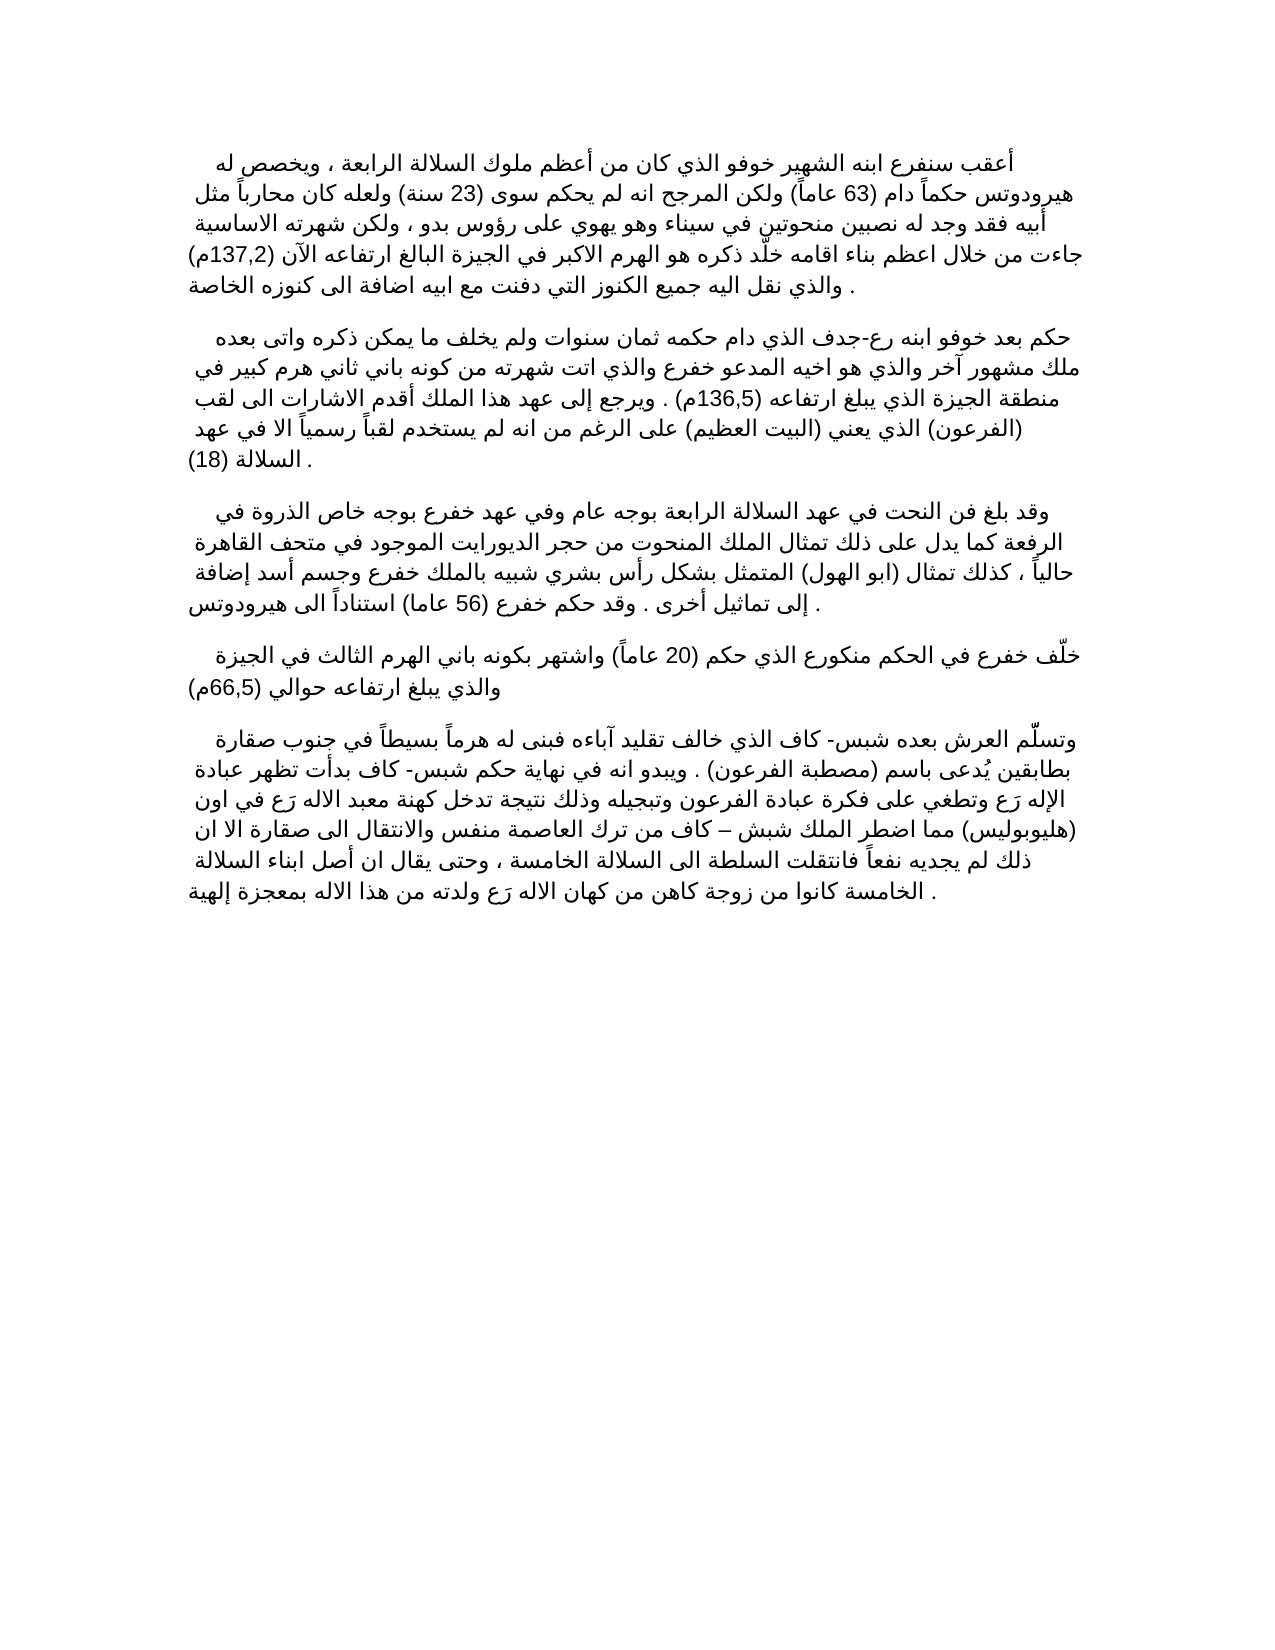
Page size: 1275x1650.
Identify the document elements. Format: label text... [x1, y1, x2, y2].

text حكم بعد خوفو ابنه رع-جدف الذي دام حكمه ثمان سنوات ولم يخلف ما يمكن ذكره واتى بعده ملك مشهور آخر والذي هو اخيه المدعو خفرع والذي اتت شهرته من كونه باني ثاني هرم كبير في منطقة الجيزة الذي يبلغ ارتفاعه (136,5م) . ويرجع إلى عهد هذا الملك أقدم الاشارات الى لقب (الفرعون) الذي يعني (البيت العظيم) على الرغم من انه لم يستخدم لقباً رسمياً الا في عهد السلالة (18) . [187, 324, 1087, 473]
text أعقب سنفرع ابنه الشهير خوفو الذي كان من أعظم ملوك السلالة الرابعة ، ويخصص له هيرودوتس حكماً دام (63 عاماً) ولكن المرجح انه لم يحكم سوى (23 سنة) ولعله كان محارباً مثل أبيه فقد وجد له نصبين منحوتين في سيناء وهو يهوي على رؤوس بدو ، ولكن شهرته الاساسية جاءت من خلال اعظم بناء اقامه خلّد ذكره هو الهرم الاكبر في الجيزة البالغ ارتفاعه الآن (137,2م) والذي نقل اليه جميع الكنوز التي دفنت مع ابيه اضافة الى كنوزه الخاصة . [187, 150, 1087, 299]
text خلّف خفرع في الحكم منكورع الذي حكم (20 عاماً) واشتهر بكونه باني الهرم الثالث في الجيزة والذي يبلغ ارتفاعه حوالي (66,5م) [187, 642, 1087, 701]
text وتسلّّم العرش بعده شبس- كاف الذي خالف تقليد آباءه فبنى له هرماً بسيطاً في جنوب صقارة بطابقين يُدعى باسم (مصطبة الفرعون) . ويبدو انه في نهاية حكم شبس- كاف بدأت تظهر عبادة الإله رَع وتطغي على فكرة عبادة الفرعون وتبجيله وذلك نتيجة تدخل كهنة معبد الاله رَع في اون (هليوبوليس) مما اضطر الملك شبش – كاف من ترك العاصمة منفس والانتقال الى صقارة الا ان ذلك لم يجديه نفعاً فانتقلت السلطة الى السلالة الخامسة ، وحتى يقال ان أصل ابناء السلالة الخامسة كانوا من زوجة كاهن من كهان الاله رَع ولدته من هذا الاله بمعجزة إلهية . [187, 726, 1087, 905]
text وقد بلغ فن النحت في عهد السلالة الرابعة بوجه عام وفي عهد خفرع بوجه خاص الذروة في الرفعة كما يدل على ذلك تمثال الملك المنحوت من حجر الديورايت الموجود في متحف القاهرة حالياً ، كذلك تمثال (ابو الهول) المتمثل بشكل رأس بشري شبيه بالملك خفرع وجسم أسد إضافة إلى تماثيل أخرى . وقد حكم خفرع (56 عاما) استناداً الى هيرودوتس . [187, 498, 1087, 617]
